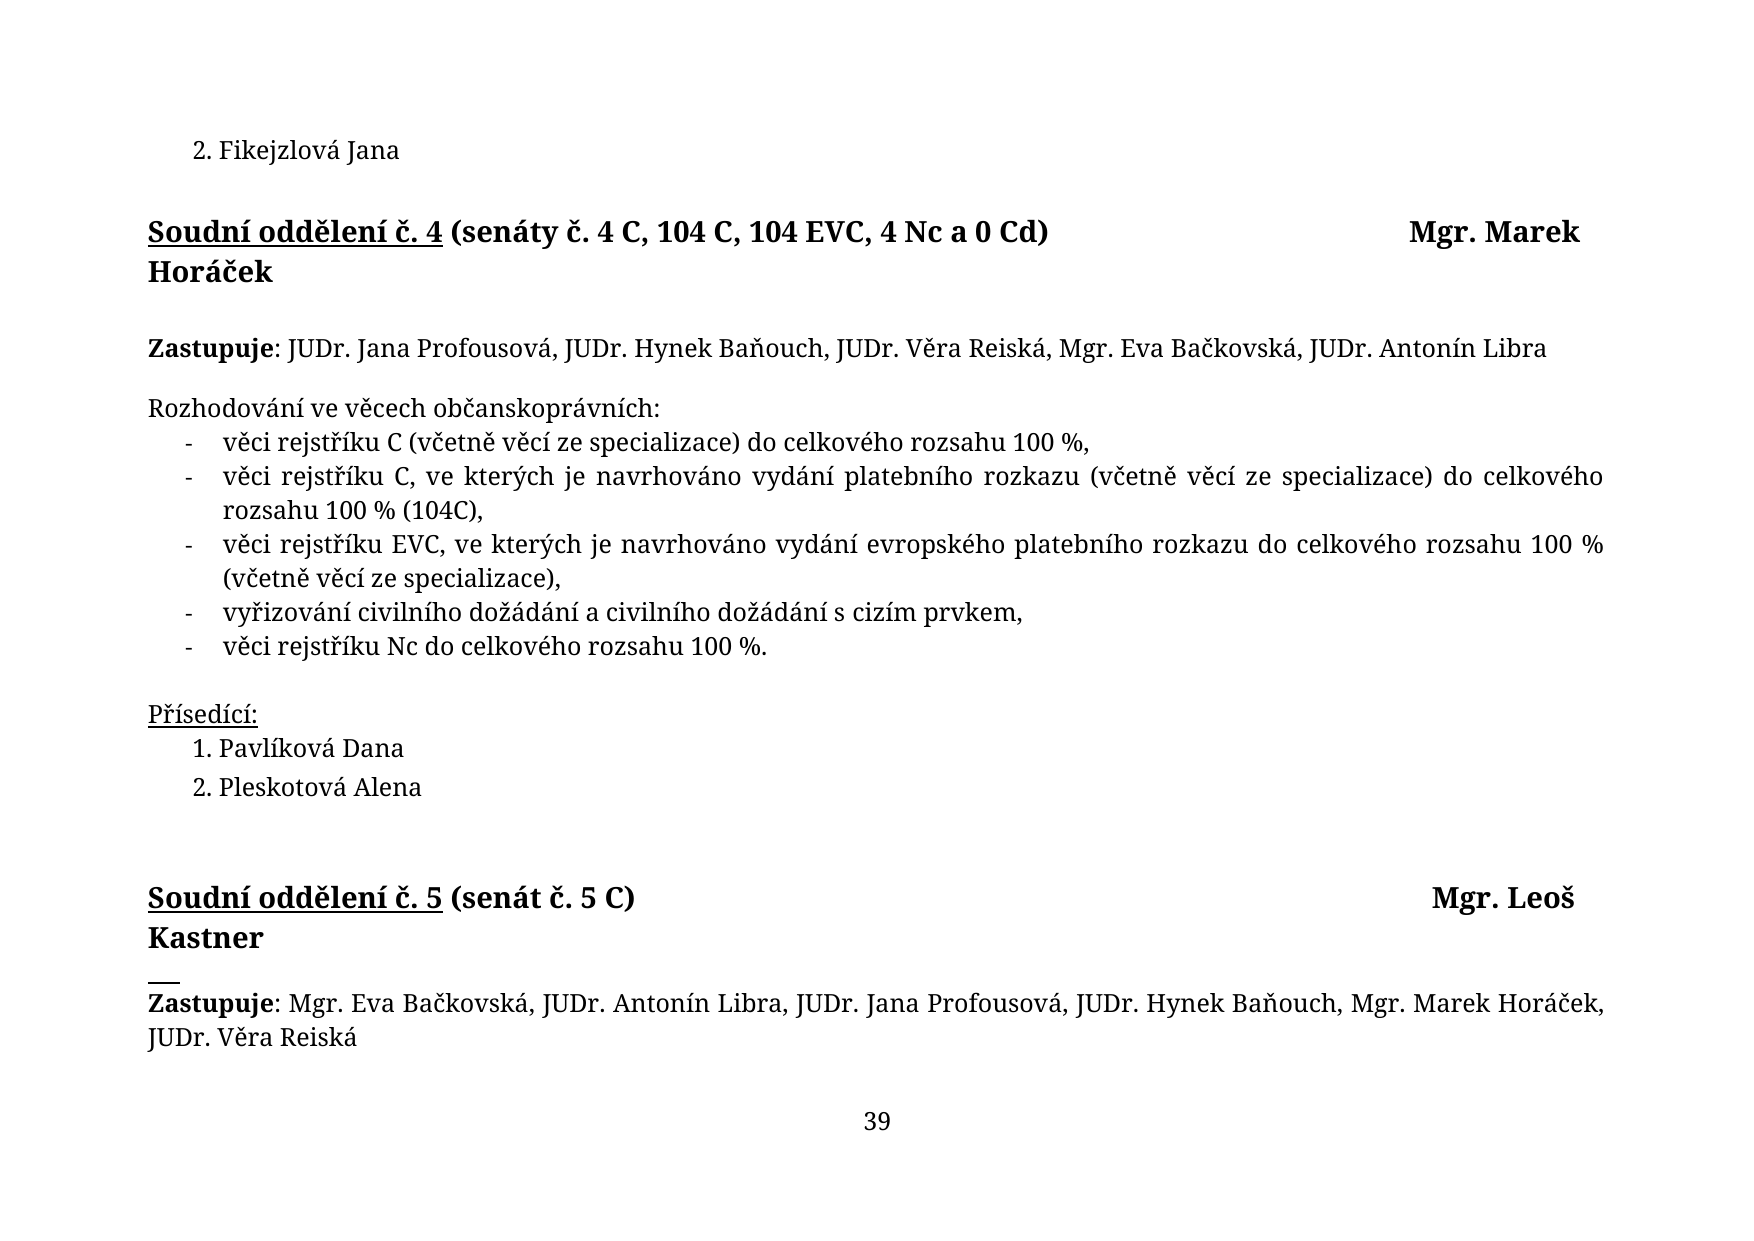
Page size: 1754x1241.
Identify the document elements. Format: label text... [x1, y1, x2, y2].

list věci rejstříku Nc do celkového rozsahu 100 %. [185, 629, 1606, 663]
list věci rejstříku EVC, ve kterých je navrhováno vydání evropského platebního rozkazu do celkového rozsahu 100 % (včetně věcí ze specializace), [185, 527, 1606, 595]
text Přísedící: [148, 697, 1606, 731]
text Soudní oddělení č. 5 (senát č. 5 C) Mgr. Leoš Kastner [148, 877, 1606, 957]
list věci rejstříku C (včetně věcí ze specializace) do celkového rozsahu 100 %, [185, 424, 1606, 458]
list 1. Pavlíková Dana [192, 731, 1606, 765]
list 2. Fikejzlová Jana [192, 133, 1606, 167]
text Zastupuje: Mgr. Eva Bačkovská, JUDr. Antonín Libra, JUDr. Jana Profousová, JUDr. Hynek Baňouch, Mgr. Marek Horáček, JUDr. Věra Reiská [148, 986, 1606, 1054]
text Zastupuje: JUDr. Jana Profousová, JUDr. Hynek Baňouch, JUDr. Věra Reiská, Mgr. Eva Bačkovská, JUDr. Antonín Libra [148, 330, 1606, 364]
text Rozhodování ve věcech občanskoprávních: [148, 390, 1606, 424]
list vyřizování civilního dožádání a civilního dožádání s cizím prvkem, [185, 595, 1606, 629]
list věci rejstříku C, ve kterých je navrhováno vydání platebního rozkazu (včetně věcí ze specializace) do celkového rozsahu 100 % (104C), [185, 458, 1606, 527]
subtitle Soudní oddělení č. 4 (senáty č. 4 C, 104 C, 104 EVC, 4 Nc a 0 Cd) Mgr. Marek Horáček [148, 211, 1606, 291]
list 2. Pleskotová Alena [192, 770, 1606, 804]
